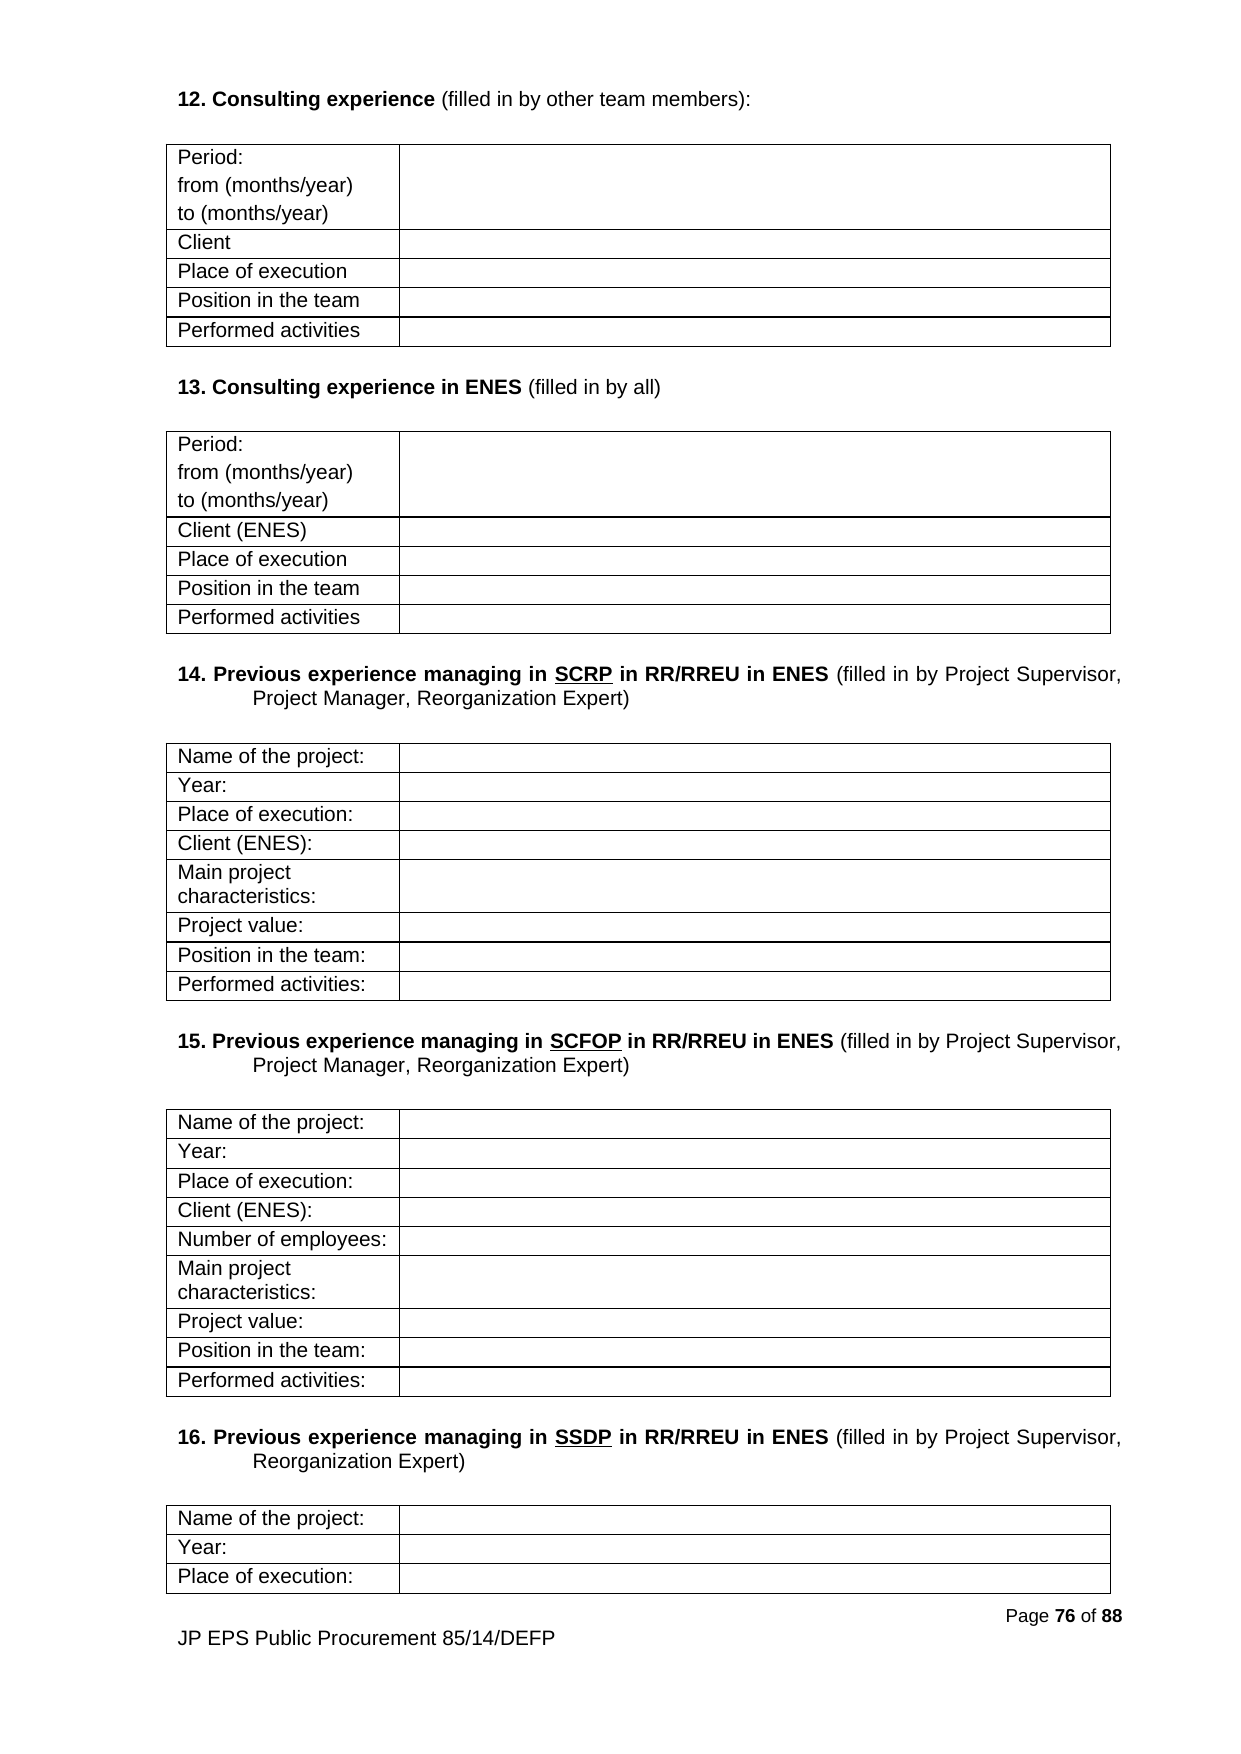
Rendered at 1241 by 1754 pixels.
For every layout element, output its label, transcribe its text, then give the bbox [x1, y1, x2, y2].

table_cell [400, 1535, 1110, 1563]
table_cell [400, 943, 1110, 971]
text 16. Previous experience managing in SSDP in RR/RREU in ENES (filled in by Project Supervisor, Reorganization Expert) [177, 1425, 1122, 1473]
table_cell Place of execution: [167, 802, 399, 830]
table_cell Performed activities: [167, 972, 399, 1000]
text 13. Consulting experience in ENES (filled in by аll) [177, 375, 1122, 399]
table_cell [400, 802, 1110, 830]
table_cell Year: [167, 773, 399, 801]
table_cell Performed activities [167, 605, 399, 633]
table_cell Main project characteristics: [167, 1256, 399, 1308]
table_header [400, 432, 1110, 516]
table_header [400, 1110, 1110, 1138]
table_cell Year: [167, 1535, 399, 1563]
table_cell [400, 547, 1110, 575]
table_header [167, 145, 399, 229]
table_cell Performed activities [167, 318, 399, 346]
table_header [400, 744, 1110, 772]
table_cell Client [167, 230, 399, 258]
table_header [400, 1506, 1110, 1534]
table_header [400, 145, 1110, 229]
table_cell [400, 860, 1110, 912]
table_cell Position in the team: [167, 1338, 399, 1366]
table_cell Position in the team [167, 576, 399, 604]
table_header Name of the project: [167, 1110, 399, 1138]
table_cell [400, 1198, 1110, 1226]
table_cell [400, 1139, 1110, 1167]
table_cell [400, 831, 1110, 859]
table_cell Place of execution [167, 259, 399, 287]
table_cell Place of execution: [167, 1169, 399, 1197]
table_header Period: from (months/year) to (months/year) [167, 432, 399, 516]
table_cell Client (ENES) [167, 518, 399, 546]
table_cell [400, 1256, 1110, 1308]
table_cell [400, 230, 1110, 258]
table_cell Number of employees: [167, 1227, 399, 1255]
table_cell [400, 1169, 1110, 1197]
table_cell Project value: [167, 913, 399, 941]
table_header Name of the project: [167, 1506, 399, 1534]
table_cell [400, 1309, 1110, 1337]
table_cell [400, 518, 1110, 546]
table_cell [400, 1564, 1110, 1592]
table_cell Position in the team [167, 288, 399, 316]
table_cell [400, 1368, 1110, 1396]
table_cell [400, 259, 1110, 287]
text 15. Previous experience managing in SCFOP in RR/RREU in ENES (filled in by Project Supervisor, Project Manager, Reorganization Expert) [177, 1029, 1122, 1077]
table_cell Project value: [167, 1309, 399, 1337]
table_cell Performed activities: [167, 1368, 399, 1396]
table_cell [400, 913, 1110, 941]
table_cell Year: [167, 1139, 399, 1167]
table_cell [400, 1227, 1110, 1255]
table_cell Main project characteristics: [167, 860, 399, 912]
table_cell Client (ENES): [167, 831, 399, 859]
table_cell Position in the team: [167, 943, 399, 971]
table_cell [400, 288, 1110, 316]
table_cell [400, 1338, 1110, 1366]
text 12. Consulting experience (filled in by other team members): [177, 87, 1122, 111]
table_cell Place of execution: [167, 1564, 399, 1592]
table_cell [400, 972, 1110, 1000]
table_cell [400, 576, 1110, 604]
table_cell Client (ENES): [167, 1198, 399, 1226]
table_cell [400, 605, 1110, 633]
table_cell [400, 318, 1110, 346]
text 14. Previous experience managing in SCRP in RR/RREU in ENES (filled in by Project Supervisor, Project Manager, Reorganization Expert) [177, 662, 1122, 710]
table_header Name of the project: [167, 744, 399, 772]
table_cell [400, 773, 1110, 801]
table_cell Place of execution [167, 547, 399, 575]
